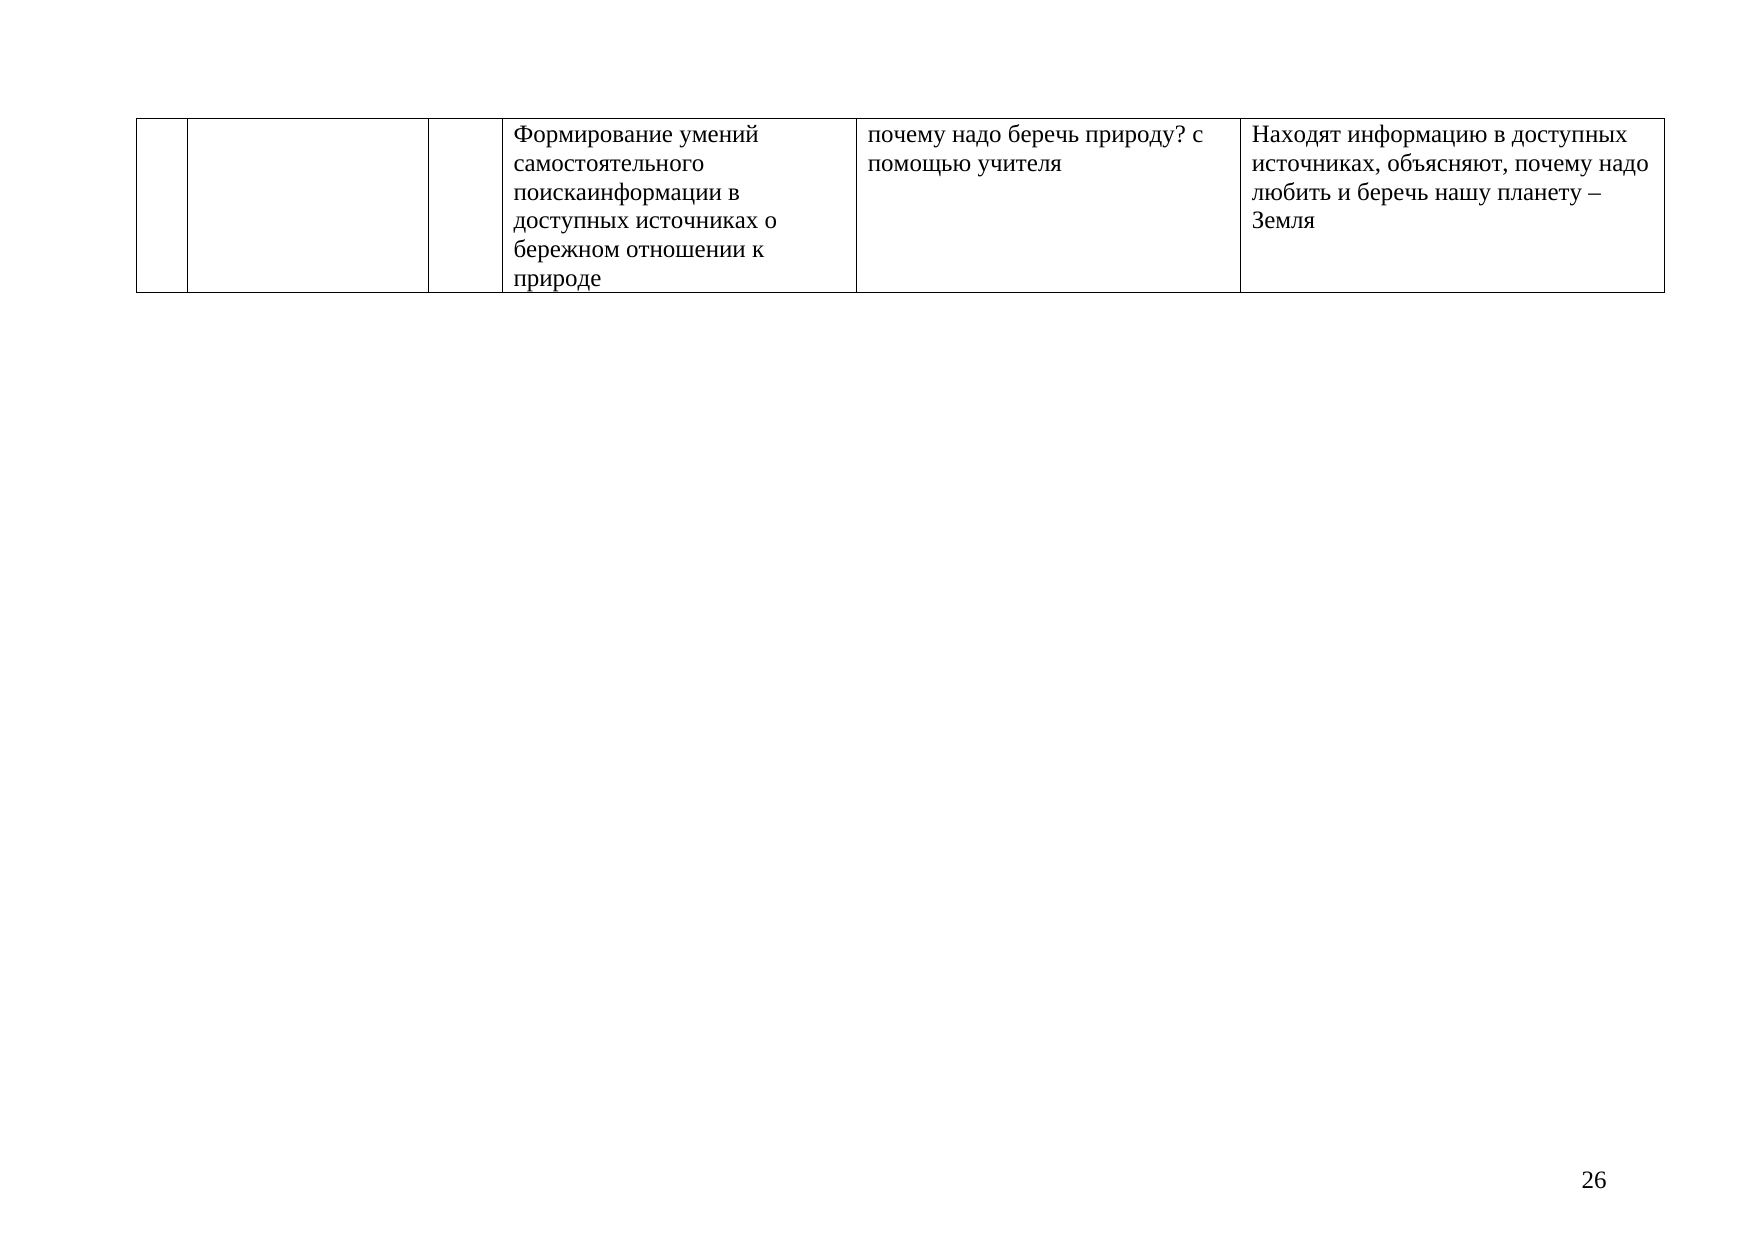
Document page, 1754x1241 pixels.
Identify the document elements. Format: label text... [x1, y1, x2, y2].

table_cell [188, 119, 428, 292]
table_cell 1 [429, 119, 502, 292]
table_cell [1241, 119, 1664, 292]
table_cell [503, 119, 856, 292]
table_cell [857, 119, 1240, 292]
table_cell 28 [137, 119, 187, 292]
